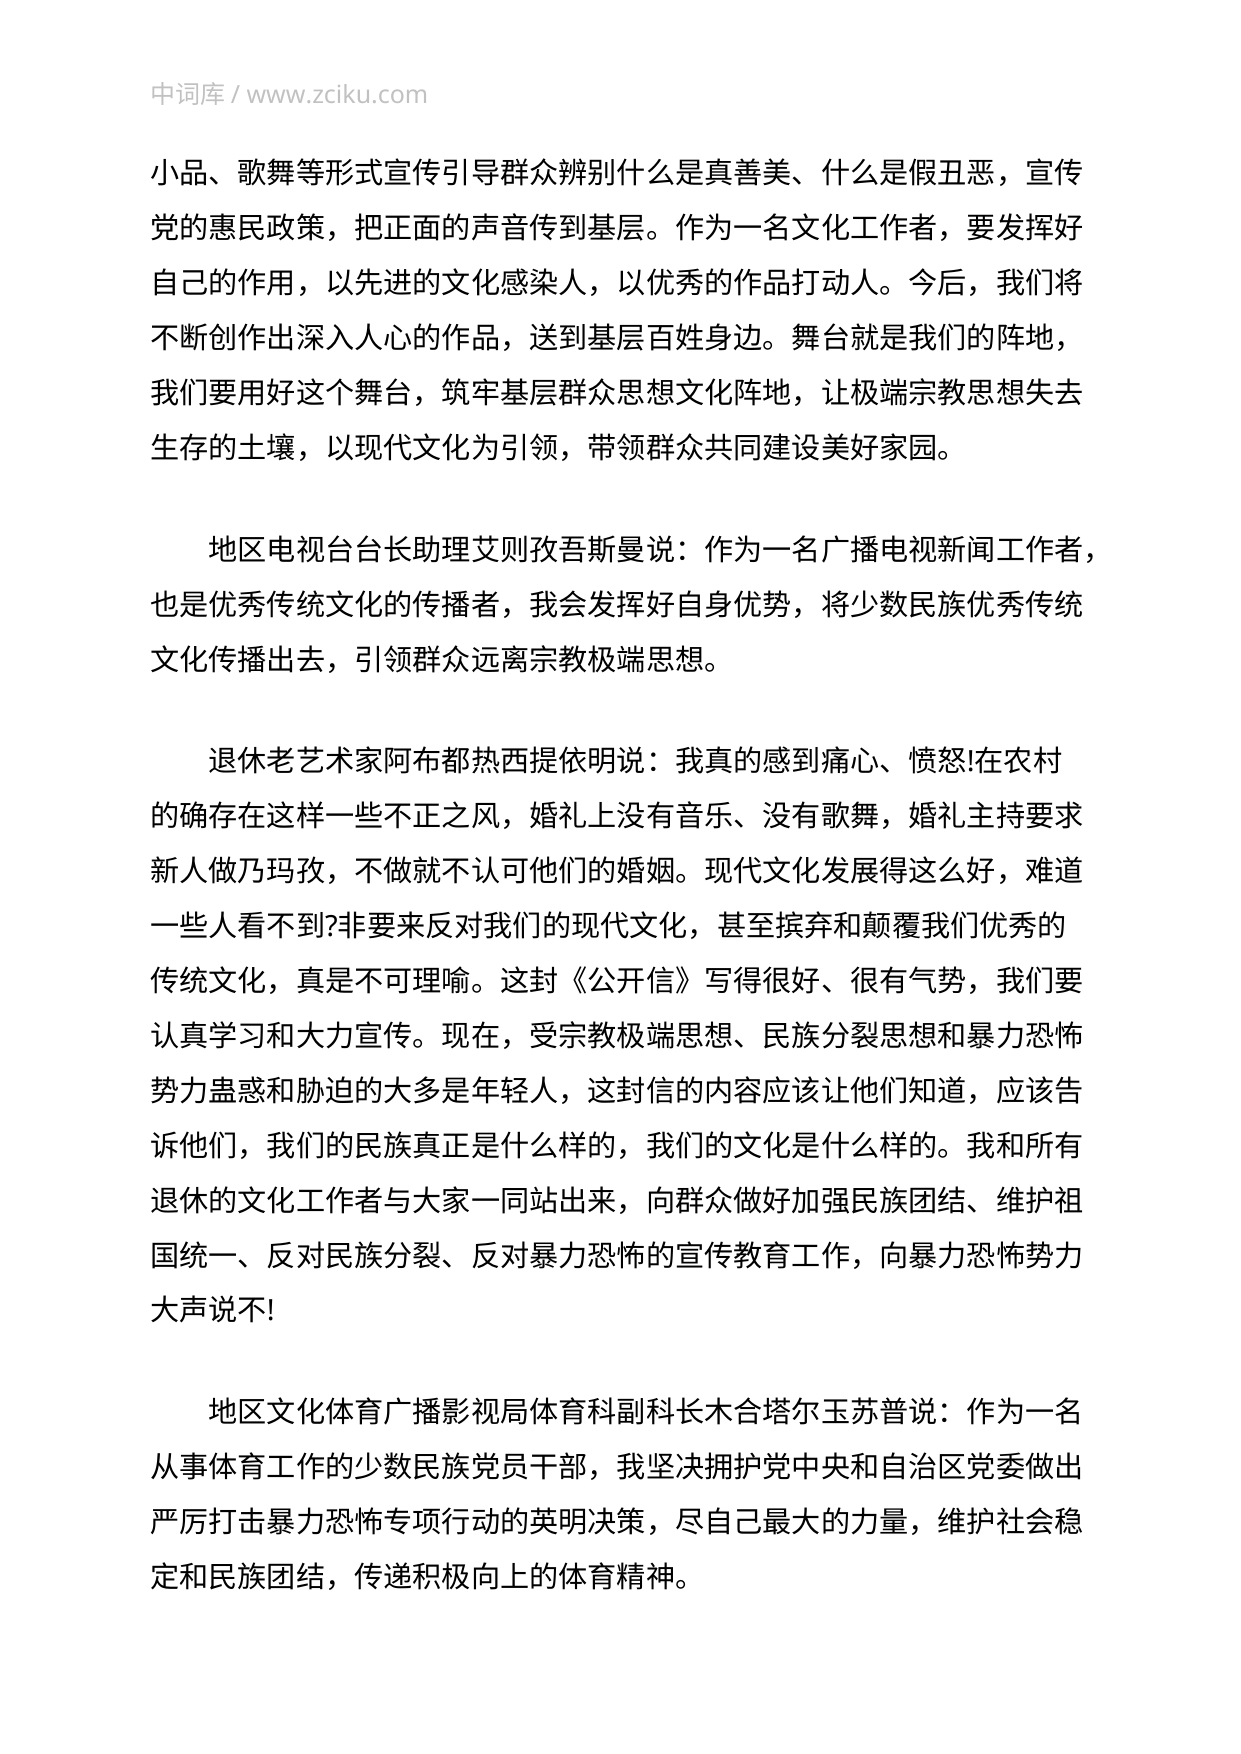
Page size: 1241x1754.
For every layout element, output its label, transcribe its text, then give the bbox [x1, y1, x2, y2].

text 退休老艺术家阿布都热西提依明说：我真的感到痛心、愤怒!在农村的确存在这样一些不正之风，婚礼上没有音乐、没有歌舞，婚礼主持要求新人做乃玛孜，不做就不认可他们的婚姻。现代文化发展得这么好，难道一些人看不到?非要来反对我们的现代文化，甚至摈弃和颠覆我们优秀的传统文化，真是不可理喻。这封《公开信》写得很好、很有气势，我们要认真学习和大力宣传。现在，受宗教极端思想、民族分裂思想和暴力恐怖势力蛊惑和胁迫的大多是年轻人，这封信的内容应该让他们知道，应该告诉他们，我们的民族真正是什么样的，我们的文化是什么样的。我和所有退休的文化工作者与大家一同站出来，向群众做好加强民族团结、维护祖国统一、反对民族分裂、反对暴力恐怖的宣传教育工作，向暴力恐怖势力大声说不! [150, 738, 1090, 1329]
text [150, 150, 1090, 467]
text 地区电视台台长助理艾则孜吾斯曼说：作为一名广播电视新闻工作者，也是优秀传统文化的传播者，我会发挥好自身优势，将少数民族优秀传统文化传播出去，引领群众远离宗教极端思想。 [150, 526, 1090, 678]
text 地区文化体育广播影视局体育科副科长木合塔尔玉苏普说：作为一名从事体育工作的少数民族党员干部，我坚决拥护党中央和自治区党委做出严厉打击暴力恐怖专项行动的英明决策，尽自己最大的力量，维护社会稳定和民族团结，传递积极向上的体育精神。 [150, 1389, 1090, 1596]
